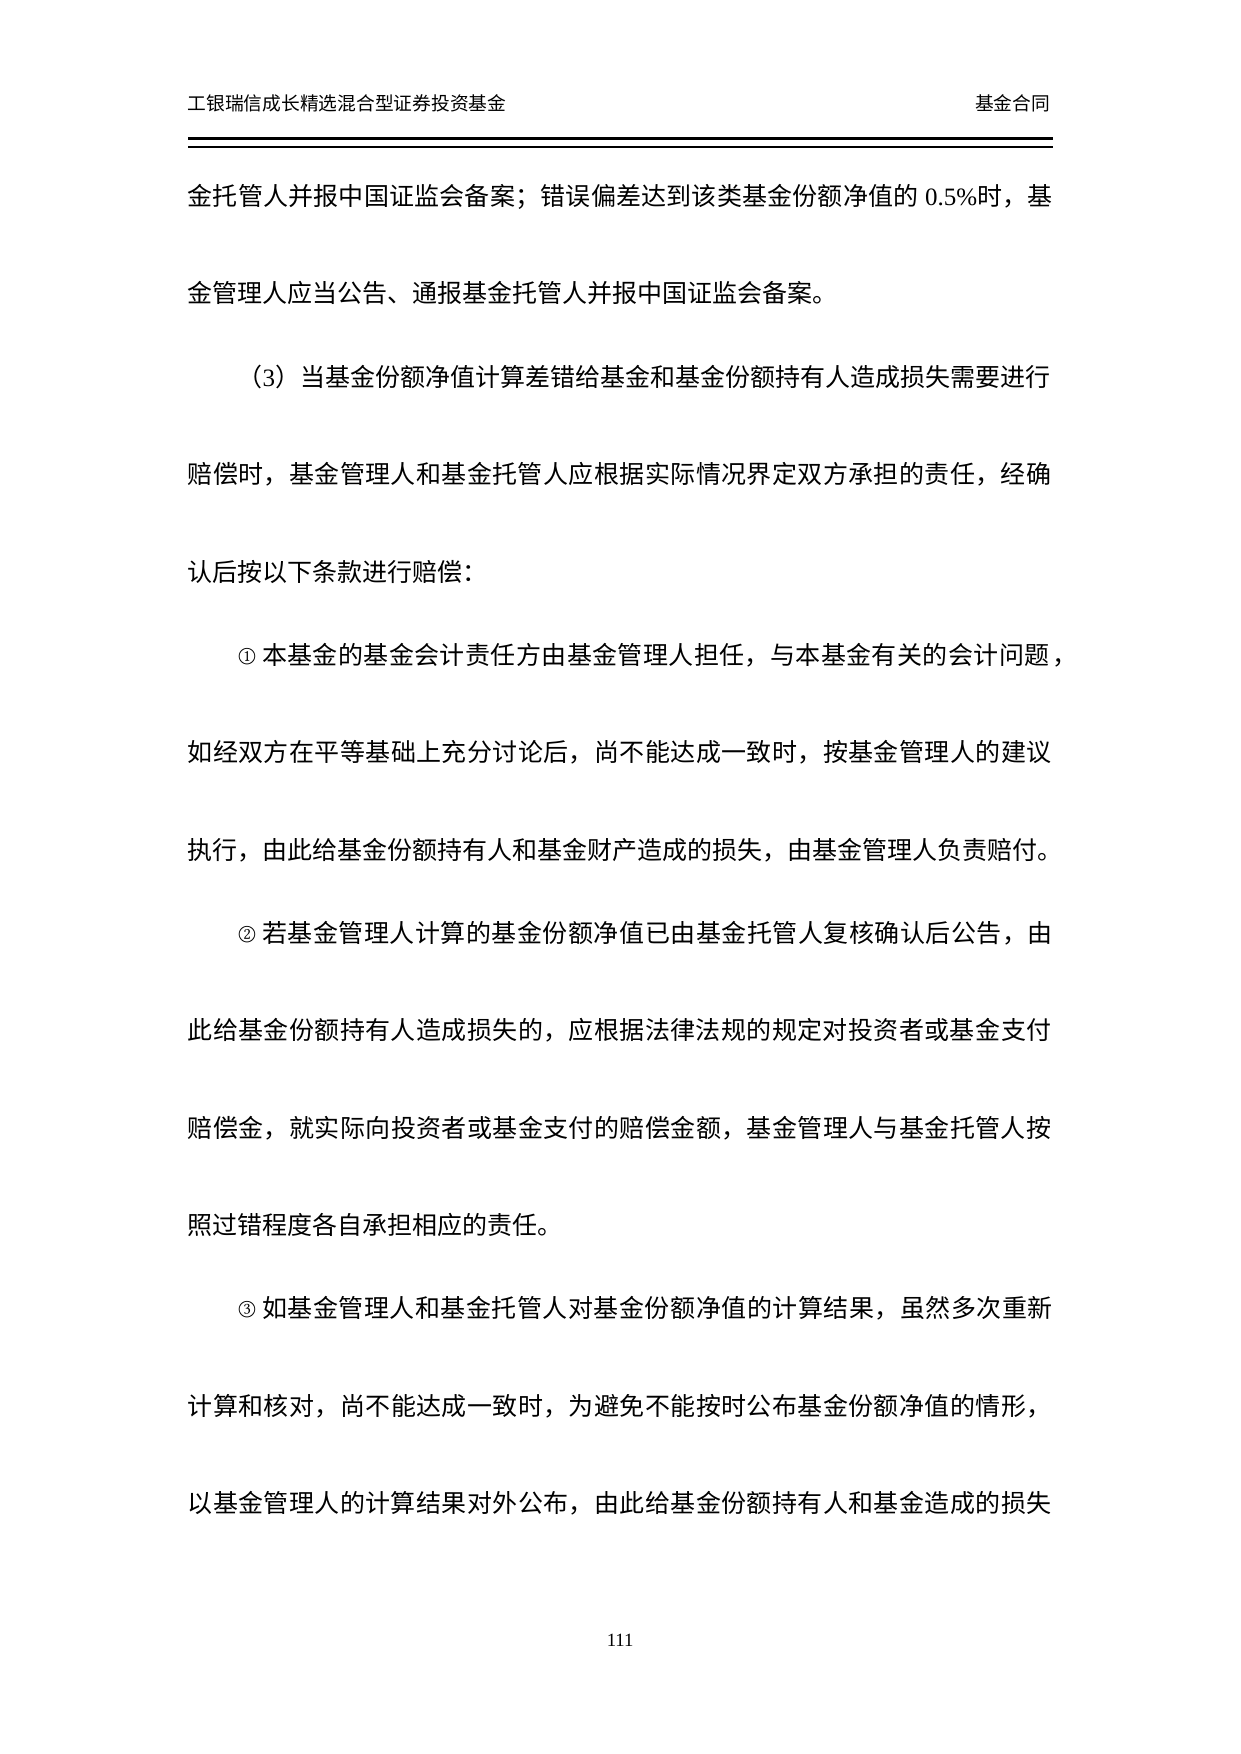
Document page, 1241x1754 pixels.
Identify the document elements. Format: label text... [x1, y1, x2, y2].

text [187, 162, 1053, 324]
text ①本基金的基金会计责任方由基金管理人担任，与本基金有关的会计问题，如经双方在平等基础上充分讨论后，尚不能达成一致时，按基金管理人的建议执行，由此给基金份额持有人和基金财产造成的损失，由基金管理人负责赔付。 [187, 621, 1053, 881]
text （3）当基金份额净值计算差错给基金和基金份额持有人造成损失需要进行赔偿时，基金管理人和基金托管人应根据实际情况界定双方承担的责任，经确认后按以下条款进行赔偿： [187, 343, 1053, 603]
text ②若基金管理人计算的基金份额净值已由基金托管人复核确认后公告，由此给基金份额持有人造成损失的，应根据法律法规的规定对投资者或基金支付赔偿金，就实际向投资者或基金支付的赔偿金额，基金管理人与基金托管人按照过错程度各自承担相应的责任。 [187, 899, 1053, 1256]
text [187, 1274, 1053, 1534]
